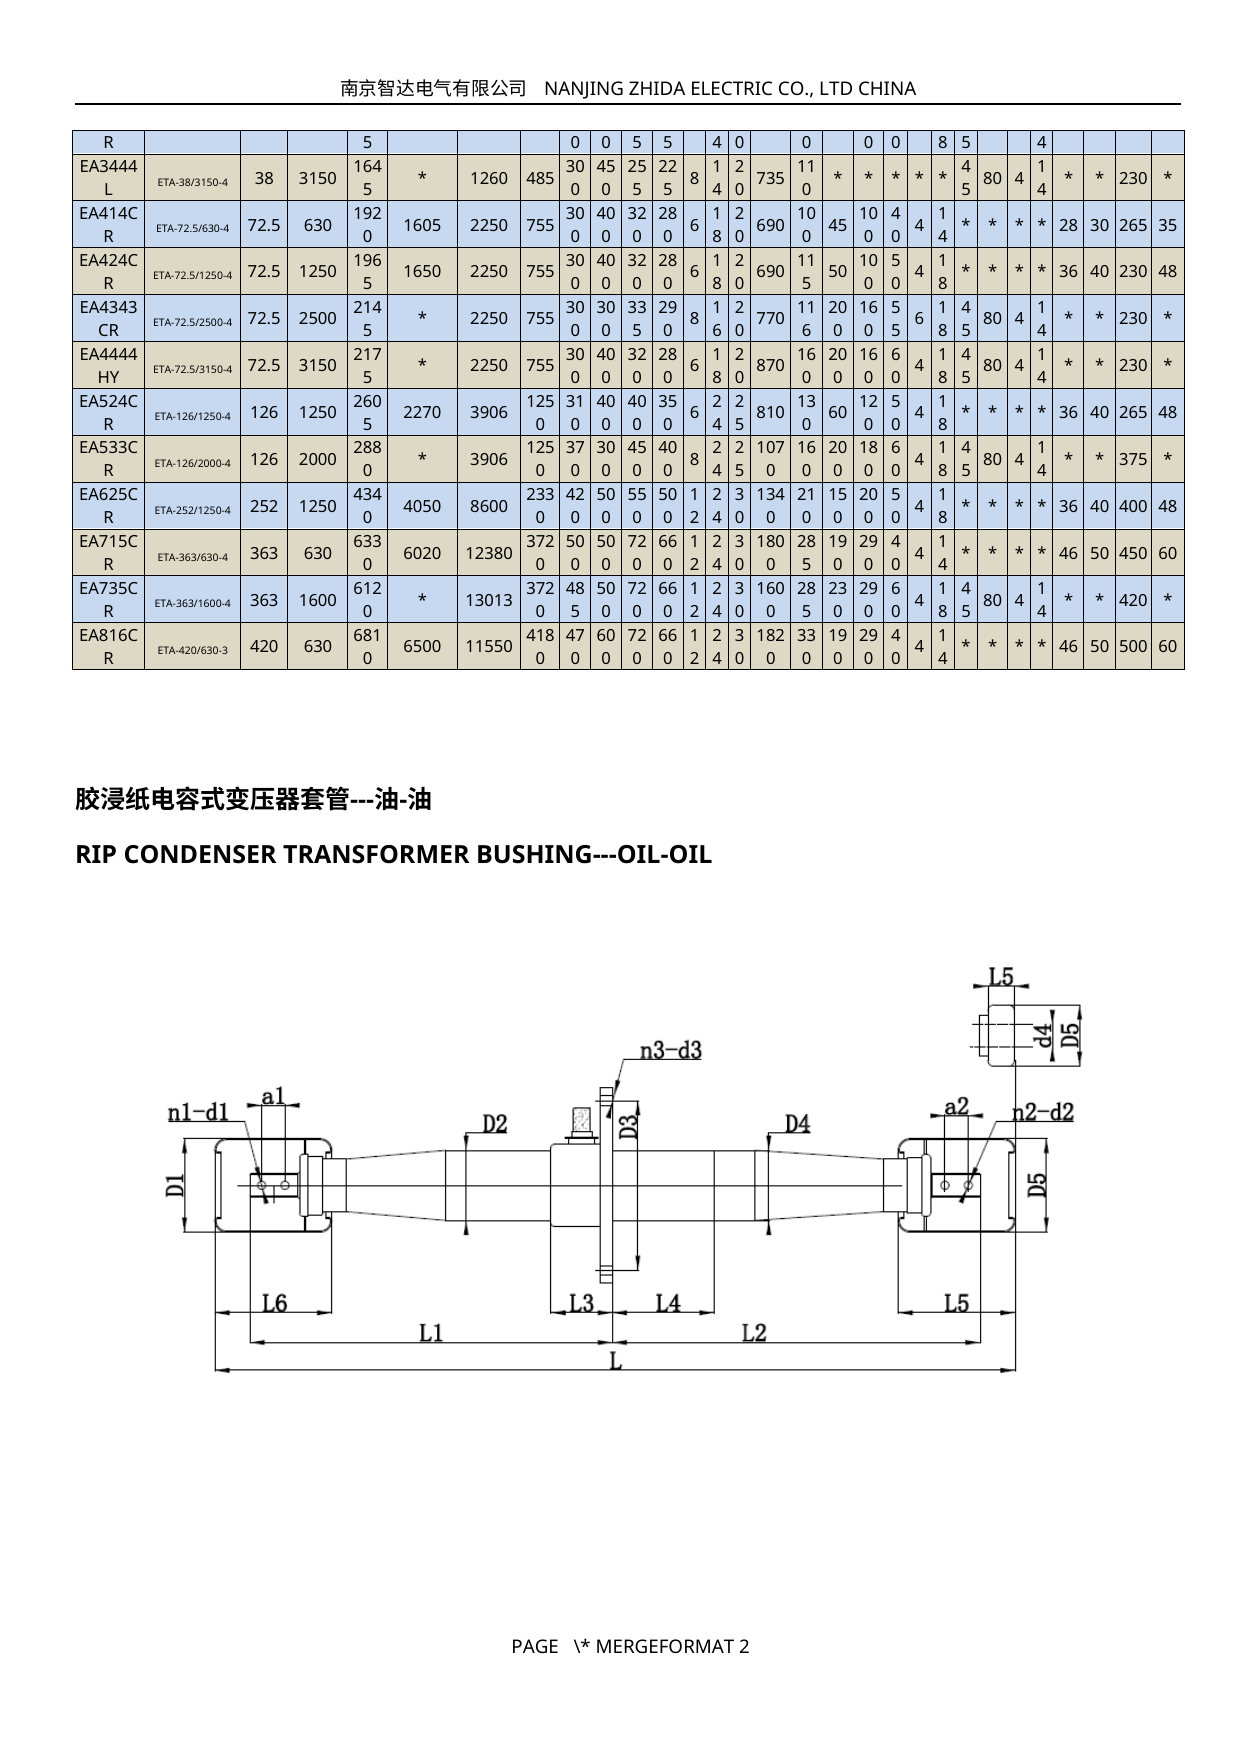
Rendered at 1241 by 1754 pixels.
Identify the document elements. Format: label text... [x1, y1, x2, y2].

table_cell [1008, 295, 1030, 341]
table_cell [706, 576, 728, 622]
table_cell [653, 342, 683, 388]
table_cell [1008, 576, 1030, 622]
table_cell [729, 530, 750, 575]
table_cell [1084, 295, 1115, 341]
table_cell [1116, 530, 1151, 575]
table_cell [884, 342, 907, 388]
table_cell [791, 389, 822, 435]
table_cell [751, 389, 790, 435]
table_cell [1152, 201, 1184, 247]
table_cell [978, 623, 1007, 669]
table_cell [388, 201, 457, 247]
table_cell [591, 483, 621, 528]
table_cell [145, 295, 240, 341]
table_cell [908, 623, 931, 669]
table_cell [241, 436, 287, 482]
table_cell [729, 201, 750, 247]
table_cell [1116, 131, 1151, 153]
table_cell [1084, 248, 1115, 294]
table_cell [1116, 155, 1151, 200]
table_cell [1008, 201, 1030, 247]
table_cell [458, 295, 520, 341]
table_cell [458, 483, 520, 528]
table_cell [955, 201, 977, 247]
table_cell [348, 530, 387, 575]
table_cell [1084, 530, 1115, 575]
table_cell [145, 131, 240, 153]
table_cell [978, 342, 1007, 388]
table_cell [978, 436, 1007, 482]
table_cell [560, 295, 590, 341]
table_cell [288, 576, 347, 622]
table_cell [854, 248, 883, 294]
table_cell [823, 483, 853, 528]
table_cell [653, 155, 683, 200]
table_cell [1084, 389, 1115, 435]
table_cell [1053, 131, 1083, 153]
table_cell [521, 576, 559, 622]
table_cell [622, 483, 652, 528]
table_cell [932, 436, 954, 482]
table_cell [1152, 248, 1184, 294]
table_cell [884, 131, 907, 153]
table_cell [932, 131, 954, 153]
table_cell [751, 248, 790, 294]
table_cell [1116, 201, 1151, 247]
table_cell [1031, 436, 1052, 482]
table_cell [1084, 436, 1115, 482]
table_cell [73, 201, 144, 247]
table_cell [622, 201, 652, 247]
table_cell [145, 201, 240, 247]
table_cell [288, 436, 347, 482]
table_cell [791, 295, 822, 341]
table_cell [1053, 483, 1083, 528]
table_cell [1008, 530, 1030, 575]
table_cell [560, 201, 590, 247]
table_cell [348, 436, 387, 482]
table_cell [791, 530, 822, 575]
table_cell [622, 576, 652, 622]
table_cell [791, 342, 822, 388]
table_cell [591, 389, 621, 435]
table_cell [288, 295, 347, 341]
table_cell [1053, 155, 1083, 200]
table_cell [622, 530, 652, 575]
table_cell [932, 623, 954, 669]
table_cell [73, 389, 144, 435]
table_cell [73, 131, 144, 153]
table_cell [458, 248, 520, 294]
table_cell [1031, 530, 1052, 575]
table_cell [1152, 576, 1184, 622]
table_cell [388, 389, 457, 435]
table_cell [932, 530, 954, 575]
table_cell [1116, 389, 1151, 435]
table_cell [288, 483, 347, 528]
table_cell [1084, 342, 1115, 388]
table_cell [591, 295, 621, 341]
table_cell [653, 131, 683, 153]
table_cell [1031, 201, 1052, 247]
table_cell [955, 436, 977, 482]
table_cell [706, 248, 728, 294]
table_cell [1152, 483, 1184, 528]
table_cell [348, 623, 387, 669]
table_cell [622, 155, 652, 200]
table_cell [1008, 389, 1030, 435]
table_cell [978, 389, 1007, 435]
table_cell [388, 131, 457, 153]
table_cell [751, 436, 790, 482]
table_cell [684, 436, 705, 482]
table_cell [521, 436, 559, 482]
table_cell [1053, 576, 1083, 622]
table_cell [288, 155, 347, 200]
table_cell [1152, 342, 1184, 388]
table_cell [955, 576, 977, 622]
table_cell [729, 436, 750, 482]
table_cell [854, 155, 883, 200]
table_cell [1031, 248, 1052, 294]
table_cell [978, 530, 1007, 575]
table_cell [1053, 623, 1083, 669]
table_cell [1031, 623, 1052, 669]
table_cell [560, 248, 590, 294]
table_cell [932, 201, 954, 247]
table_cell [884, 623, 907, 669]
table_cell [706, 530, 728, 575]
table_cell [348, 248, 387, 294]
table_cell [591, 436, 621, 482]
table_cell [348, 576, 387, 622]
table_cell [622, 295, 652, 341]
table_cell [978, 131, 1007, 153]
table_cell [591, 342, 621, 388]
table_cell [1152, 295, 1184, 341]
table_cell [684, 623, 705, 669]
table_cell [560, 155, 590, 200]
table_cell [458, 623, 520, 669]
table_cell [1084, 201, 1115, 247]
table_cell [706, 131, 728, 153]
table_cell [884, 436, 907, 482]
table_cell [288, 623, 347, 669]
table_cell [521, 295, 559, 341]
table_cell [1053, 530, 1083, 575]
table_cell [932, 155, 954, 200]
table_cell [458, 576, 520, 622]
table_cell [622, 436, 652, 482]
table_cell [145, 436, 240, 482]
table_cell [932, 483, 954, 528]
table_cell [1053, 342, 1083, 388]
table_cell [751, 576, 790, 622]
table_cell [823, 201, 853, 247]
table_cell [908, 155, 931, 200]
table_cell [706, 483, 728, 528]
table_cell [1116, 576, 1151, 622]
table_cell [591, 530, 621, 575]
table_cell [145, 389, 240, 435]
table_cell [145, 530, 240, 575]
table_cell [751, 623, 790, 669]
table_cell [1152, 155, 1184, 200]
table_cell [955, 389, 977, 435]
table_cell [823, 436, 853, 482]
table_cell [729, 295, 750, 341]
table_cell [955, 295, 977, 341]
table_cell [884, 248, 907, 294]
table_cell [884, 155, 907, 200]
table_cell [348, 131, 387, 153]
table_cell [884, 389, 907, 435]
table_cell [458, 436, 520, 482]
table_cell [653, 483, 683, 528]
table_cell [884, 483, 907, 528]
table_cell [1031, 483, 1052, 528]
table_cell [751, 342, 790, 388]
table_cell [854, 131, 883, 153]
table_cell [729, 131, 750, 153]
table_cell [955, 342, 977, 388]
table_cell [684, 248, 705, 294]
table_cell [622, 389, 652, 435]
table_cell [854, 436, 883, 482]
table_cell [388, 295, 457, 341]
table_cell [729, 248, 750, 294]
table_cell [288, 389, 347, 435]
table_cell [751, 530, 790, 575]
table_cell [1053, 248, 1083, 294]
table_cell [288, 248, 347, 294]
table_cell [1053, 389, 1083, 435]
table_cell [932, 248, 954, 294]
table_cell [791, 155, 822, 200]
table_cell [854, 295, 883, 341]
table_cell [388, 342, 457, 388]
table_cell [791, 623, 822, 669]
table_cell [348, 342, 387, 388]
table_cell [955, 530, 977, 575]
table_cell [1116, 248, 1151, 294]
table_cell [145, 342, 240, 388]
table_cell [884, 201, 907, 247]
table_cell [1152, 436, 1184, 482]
text 胶浸纸电容式变压器套管---油-油 [75, 780, 1181, 816]
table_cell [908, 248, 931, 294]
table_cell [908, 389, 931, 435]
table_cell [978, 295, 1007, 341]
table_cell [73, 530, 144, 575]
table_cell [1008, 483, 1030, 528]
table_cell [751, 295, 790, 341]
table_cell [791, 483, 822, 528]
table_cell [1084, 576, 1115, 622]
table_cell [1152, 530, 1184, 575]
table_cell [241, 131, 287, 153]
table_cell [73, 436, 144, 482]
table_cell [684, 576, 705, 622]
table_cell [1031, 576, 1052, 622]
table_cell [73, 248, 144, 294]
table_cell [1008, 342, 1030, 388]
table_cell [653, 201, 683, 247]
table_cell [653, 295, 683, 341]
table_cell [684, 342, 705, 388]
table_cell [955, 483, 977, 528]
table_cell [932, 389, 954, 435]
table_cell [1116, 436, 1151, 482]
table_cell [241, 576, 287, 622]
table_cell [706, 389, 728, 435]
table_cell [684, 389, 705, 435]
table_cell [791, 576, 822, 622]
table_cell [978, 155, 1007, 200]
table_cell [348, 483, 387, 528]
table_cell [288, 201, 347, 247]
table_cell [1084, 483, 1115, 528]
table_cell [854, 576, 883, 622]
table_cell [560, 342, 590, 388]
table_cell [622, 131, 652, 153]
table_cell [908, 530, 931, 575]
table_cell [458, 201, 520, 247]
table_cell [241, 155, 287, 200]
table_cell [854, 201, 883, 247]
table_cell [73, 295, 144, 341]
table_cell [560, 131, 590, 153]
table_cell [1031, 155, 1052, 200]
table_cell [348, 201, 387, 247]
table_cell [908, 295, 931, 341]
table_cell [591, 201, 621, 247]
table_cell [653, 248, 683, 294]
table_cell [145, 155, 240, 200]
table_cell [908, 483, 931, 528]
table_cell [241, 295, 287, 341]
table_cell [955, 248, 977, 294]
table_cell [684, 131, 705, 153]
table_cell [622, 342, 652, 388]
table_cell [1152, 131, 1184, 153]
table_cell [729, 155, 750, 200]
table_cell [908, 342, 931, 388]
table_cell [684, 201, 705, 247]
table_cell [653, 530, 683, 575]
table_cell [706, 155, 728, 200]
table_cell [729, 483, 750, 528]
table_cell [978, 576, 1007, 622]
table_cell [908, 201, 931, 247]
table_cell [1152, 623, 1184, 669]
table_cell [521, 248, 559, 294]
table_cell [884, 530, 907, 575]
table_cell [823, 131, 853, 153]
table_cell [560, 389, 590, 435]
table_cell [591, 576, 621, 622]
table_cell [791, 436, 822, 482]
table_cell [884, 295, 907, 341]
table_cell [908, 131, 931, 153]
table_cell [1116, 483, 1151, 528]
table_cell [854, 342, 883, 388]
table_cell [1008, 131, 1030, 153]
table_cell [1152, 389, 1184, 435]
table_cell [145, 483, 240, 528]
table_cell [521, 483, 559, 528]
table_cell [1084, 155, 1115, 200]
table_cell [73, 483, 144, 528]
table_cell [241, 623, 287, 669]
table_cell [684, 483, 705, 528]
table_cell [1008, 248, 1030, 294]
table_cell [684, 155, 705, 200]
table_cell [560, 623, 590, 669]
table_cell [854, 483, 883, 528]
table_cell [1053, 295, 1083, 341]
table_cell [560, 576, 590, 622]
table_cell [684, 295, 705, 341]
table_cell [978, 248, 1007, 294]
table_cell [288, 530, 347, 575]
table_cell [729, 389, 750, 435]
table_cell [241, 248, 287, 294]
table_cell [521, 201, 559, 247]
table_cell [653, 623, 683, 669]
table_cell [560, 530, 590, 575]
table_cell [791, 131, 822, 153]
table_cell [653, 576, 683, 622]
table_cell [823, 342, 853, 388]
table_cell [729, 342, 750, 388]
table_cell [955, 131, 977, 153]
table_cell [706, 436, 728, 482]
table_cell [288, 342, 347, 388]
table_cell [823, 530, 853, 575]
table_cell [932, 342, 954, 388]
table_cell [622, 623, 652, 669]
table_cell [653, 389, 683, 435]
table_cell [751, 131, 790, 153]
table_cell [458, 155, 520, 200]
text RIP CONDENSER TRANSFORMER BUSHING---OIL-OIL [75, 837, 1181, 871]
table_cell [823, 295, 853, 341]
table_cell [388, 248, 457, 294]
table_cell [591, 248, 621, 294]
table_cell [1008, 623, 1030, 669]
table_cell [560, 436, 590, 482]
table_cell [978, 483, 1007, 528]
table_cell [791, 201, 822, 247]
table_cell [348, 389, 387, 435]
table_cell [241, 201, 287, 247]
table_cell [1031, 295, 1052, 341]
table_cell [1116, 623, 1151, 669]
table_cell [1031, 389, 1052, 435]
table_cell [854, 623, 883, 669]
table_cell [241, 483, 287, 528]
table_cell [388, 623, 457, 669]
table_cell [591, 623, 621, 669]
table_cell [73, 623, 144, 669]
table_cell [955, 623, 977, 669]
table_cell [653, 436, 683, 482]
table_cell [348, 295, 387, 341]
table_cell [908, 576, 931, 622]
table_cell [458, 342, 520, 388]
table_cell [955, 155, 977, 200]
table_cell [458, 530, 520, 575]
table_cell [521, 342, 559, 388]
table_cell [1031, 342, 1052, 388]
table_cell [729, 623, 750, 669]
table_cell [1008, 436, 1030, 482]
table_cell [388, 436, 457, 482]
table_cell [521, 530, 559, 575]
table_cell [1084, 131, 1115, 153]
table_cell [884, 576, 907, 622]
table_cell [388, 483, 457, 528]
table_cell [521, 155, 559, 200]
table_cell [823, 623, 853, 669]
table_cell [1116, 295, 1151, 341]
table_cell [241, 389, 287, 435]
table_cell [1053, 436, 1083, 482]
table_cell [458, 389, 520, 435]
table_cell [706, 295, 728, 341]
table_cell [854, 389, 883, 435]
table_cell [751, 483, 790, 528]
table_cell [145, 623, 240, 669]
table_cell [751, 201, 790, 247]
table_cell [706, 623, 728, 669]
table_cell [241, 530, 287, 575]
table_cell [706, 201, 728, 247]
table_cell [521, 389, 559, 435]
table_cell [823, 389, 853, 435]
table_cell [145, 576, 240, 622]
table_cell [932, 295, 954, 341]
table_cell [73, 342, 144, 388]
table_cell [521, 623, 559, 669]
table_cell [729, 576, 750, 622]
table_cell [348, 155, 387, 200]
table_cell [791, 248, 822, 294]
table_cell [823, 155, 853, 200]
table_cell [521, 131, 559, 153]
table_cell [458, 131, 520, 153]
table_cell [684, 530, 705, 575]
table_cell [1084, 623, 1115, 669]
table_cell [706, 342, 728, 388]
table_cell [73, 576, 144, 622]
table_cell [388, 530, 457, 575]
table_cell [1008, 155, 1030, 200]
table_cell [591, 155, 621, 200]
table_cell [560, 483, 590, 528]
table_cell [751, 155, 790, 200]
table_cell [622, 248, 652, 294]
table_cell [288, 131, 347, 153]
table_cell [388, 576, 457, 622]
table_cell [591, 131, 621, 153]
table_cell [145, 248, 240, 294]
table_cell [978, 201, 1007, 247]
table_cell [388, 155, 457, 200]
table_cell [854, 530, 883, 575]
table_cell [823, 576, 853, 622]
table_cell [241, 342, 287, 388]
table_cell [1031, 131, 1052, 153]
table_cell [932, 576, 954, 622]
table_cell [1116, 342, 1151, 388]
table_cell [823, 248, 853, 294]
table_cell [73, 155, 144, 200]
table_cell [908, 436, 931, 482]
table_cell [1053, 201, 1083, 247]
